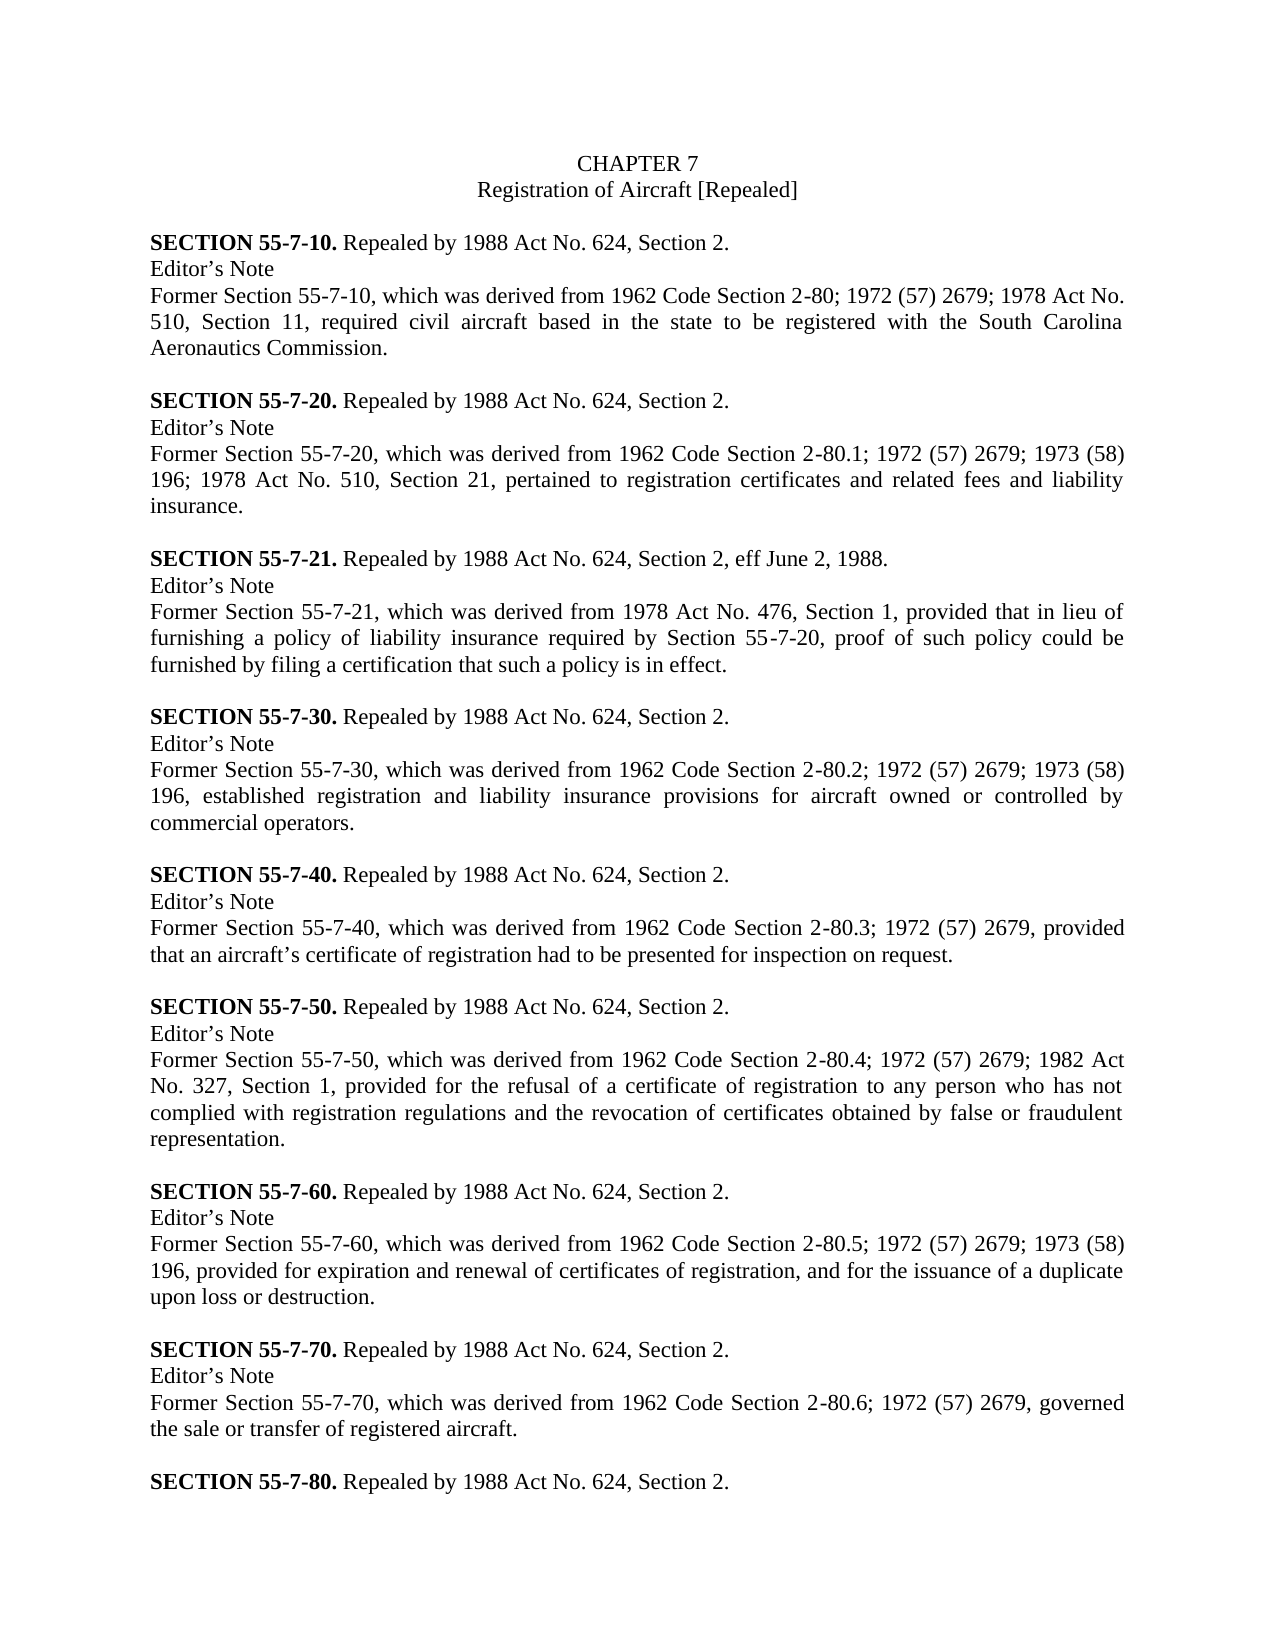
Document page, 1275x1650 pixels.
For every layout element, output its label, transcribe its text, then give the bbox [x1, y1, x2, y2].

text Editor’s Note [150, 1020, 1125, 1046]
text SECTION 55-7-60. Repealed by 1988 Act No. 624, Section 2. [150, 1178, 1125, 1204]
text SECTION 55-7-70. Repealed by 1988 Act No. 624, Section 2. [150, 1336, 1125, 1362]
text Editor’s Note [150, 413, 1125, 440]
text Editor’s Note [150, 572, 1125, 598]
text Former Section 55-7-50, which was derived from 1962 Code Section 2-80.4; 1972 (57) 2679; 1982 Act No. 327, Section 1, provided for the refusal of a certificate of registration to any person who has not complied with registration regulations and the revocation of certificates obtained by false or fraudulent representation. [150, 1046, 1125, 1151]
text SECTION 55-7-20. Repealed by 1988 Act No. 624, Section 2. [150, 387, 1125, 413]
text Editor’s Note [150, 255, 1125, 282]
text Editor’s Note [150, 730, 1125, 756]
text Editor’s Note [150, 1204, 1125, 1231]
text Former Section 55-7-20, which was derived from 1962 Code Section 2-80.1; 1972 (57) 2679; 1973 (58) 196; 1978 Act No. 510, Section 21, pertained to registration certificates and related fees and liability insurance. [150, 440, 1125, 519]
text SECTION 55-7-30. Repealed by 1988 Act No. 624, Section 2. [150, 703, 1125, 730]
text Former Section 55-7-30, which was derived from 1962 Code Section 2-80.2; 1972 (57) 2679; 1973 (58) 196, established registration and liability insurance provisions for aircraft owned or controlled by commercial operators. [150, 756, 1125, 835]
text SECTION 55-7-80. Repealed by 1988 Act No. 624, Section 2. [150, 1468, 1125, 1494]
text Former Section 55-7-60, which was derived from 1962 Code Section 2-80.5; 1972 (57) 2679; 1973 (58) 196, provided for expiration and renewal of certificates of registration, and for the issuance of a duplicate upon loss or destruction. [150, 1231, 1125, 1309]
text SECTION 55-7-10. Repealed by 1988 Act No. 624, Section 2. [150, 229, 1125, 255]
text Former Section 55-7-40, which was derived from 1962 Code Section 2-80.3; 1972 (57) 2679, provided that an aircraft’s certificate of registration had to be presented for inspection on request. [150, 914, 1125, 967]
text CHAPTER 7 [150, 150, 1125, 176]
text Editor’s Note [150, 1362, 1125, 1389]
text Former Section 55-7-10, which was derived from 1962 Code Section 2-80; 1972 (57) 2679; 1978 Act No. 510, Section 11, required civil aircraft based in the state to be registered with the South Carolina Aeronautics Commission. [150, 282, 1125, 361]
text Former Section 55-7-70, which was derived from 1962 Code Section 2-80.6; 1972 (57) 2679, governed the sale or transfer of registered aircraft. [150, 1389, 1125, 1441]
text SECTION 55-7-50. Repealed by 1988 Act No. 624, Section 2. [150, 993, 1125, 1020]
text Former Section 55-7-21, which was derived from 1978 Act No. 476, Section 1, provided that in lieu of furnishing a policy of liability insurance required by Section 55-7-20, proof of such policy could be furnished by filing a certification that such a policy is in effect. [150, 598, 1125, 677]
text SECTION 55-7-40. Repealed by 1988 Act No. 624, Section 2. [150, 862, 1125, 888]
text Registration of Aircraft [Repealed] [150, 176, 1125, 203]
text Editor’s Note [150, 888, 1125, 914]
text SECTION 55-7-21. Repealed by 1988 Act No. 624, Section 2, eff June 2, 1988. [150, 545, 1125, 572]
